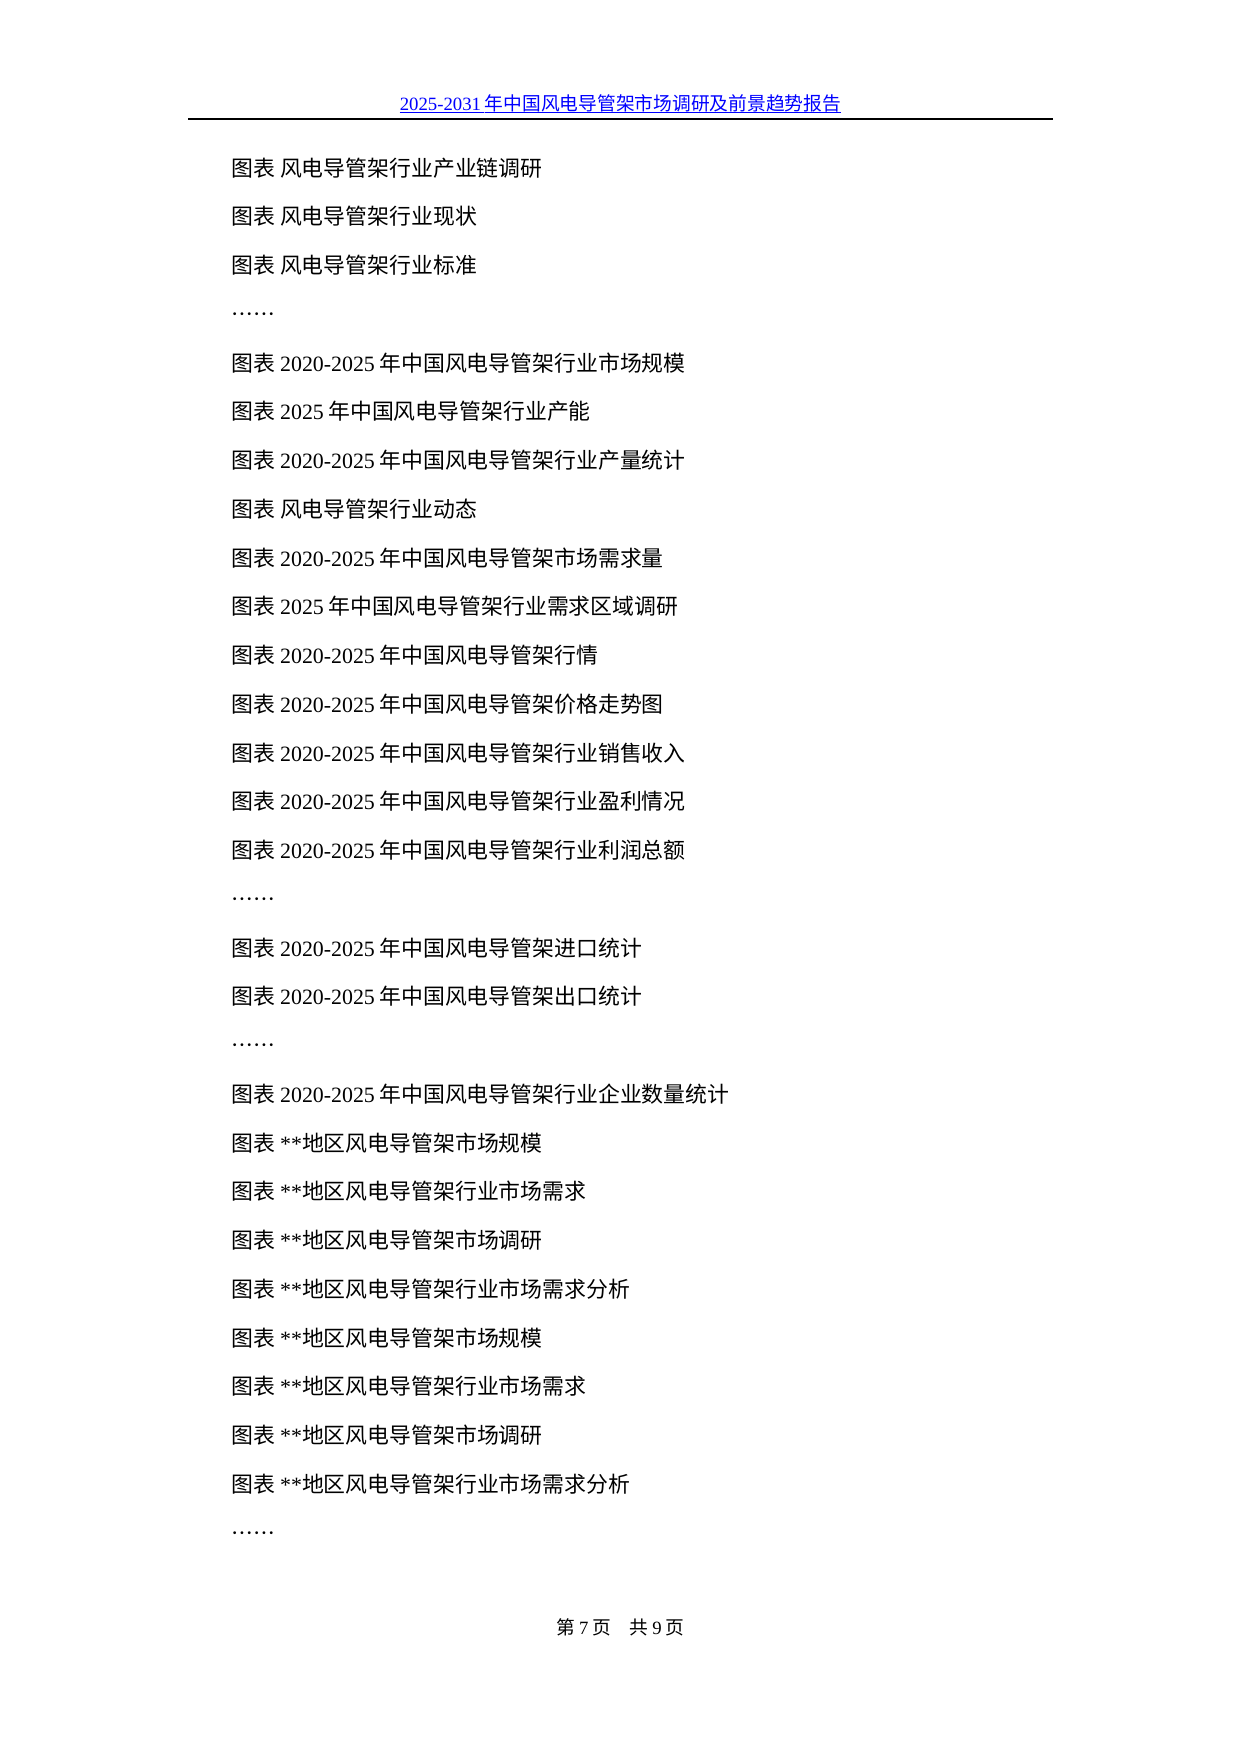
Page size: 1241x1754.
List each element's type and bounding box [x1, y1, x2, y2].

text [187, 150, 1053, 1548]
